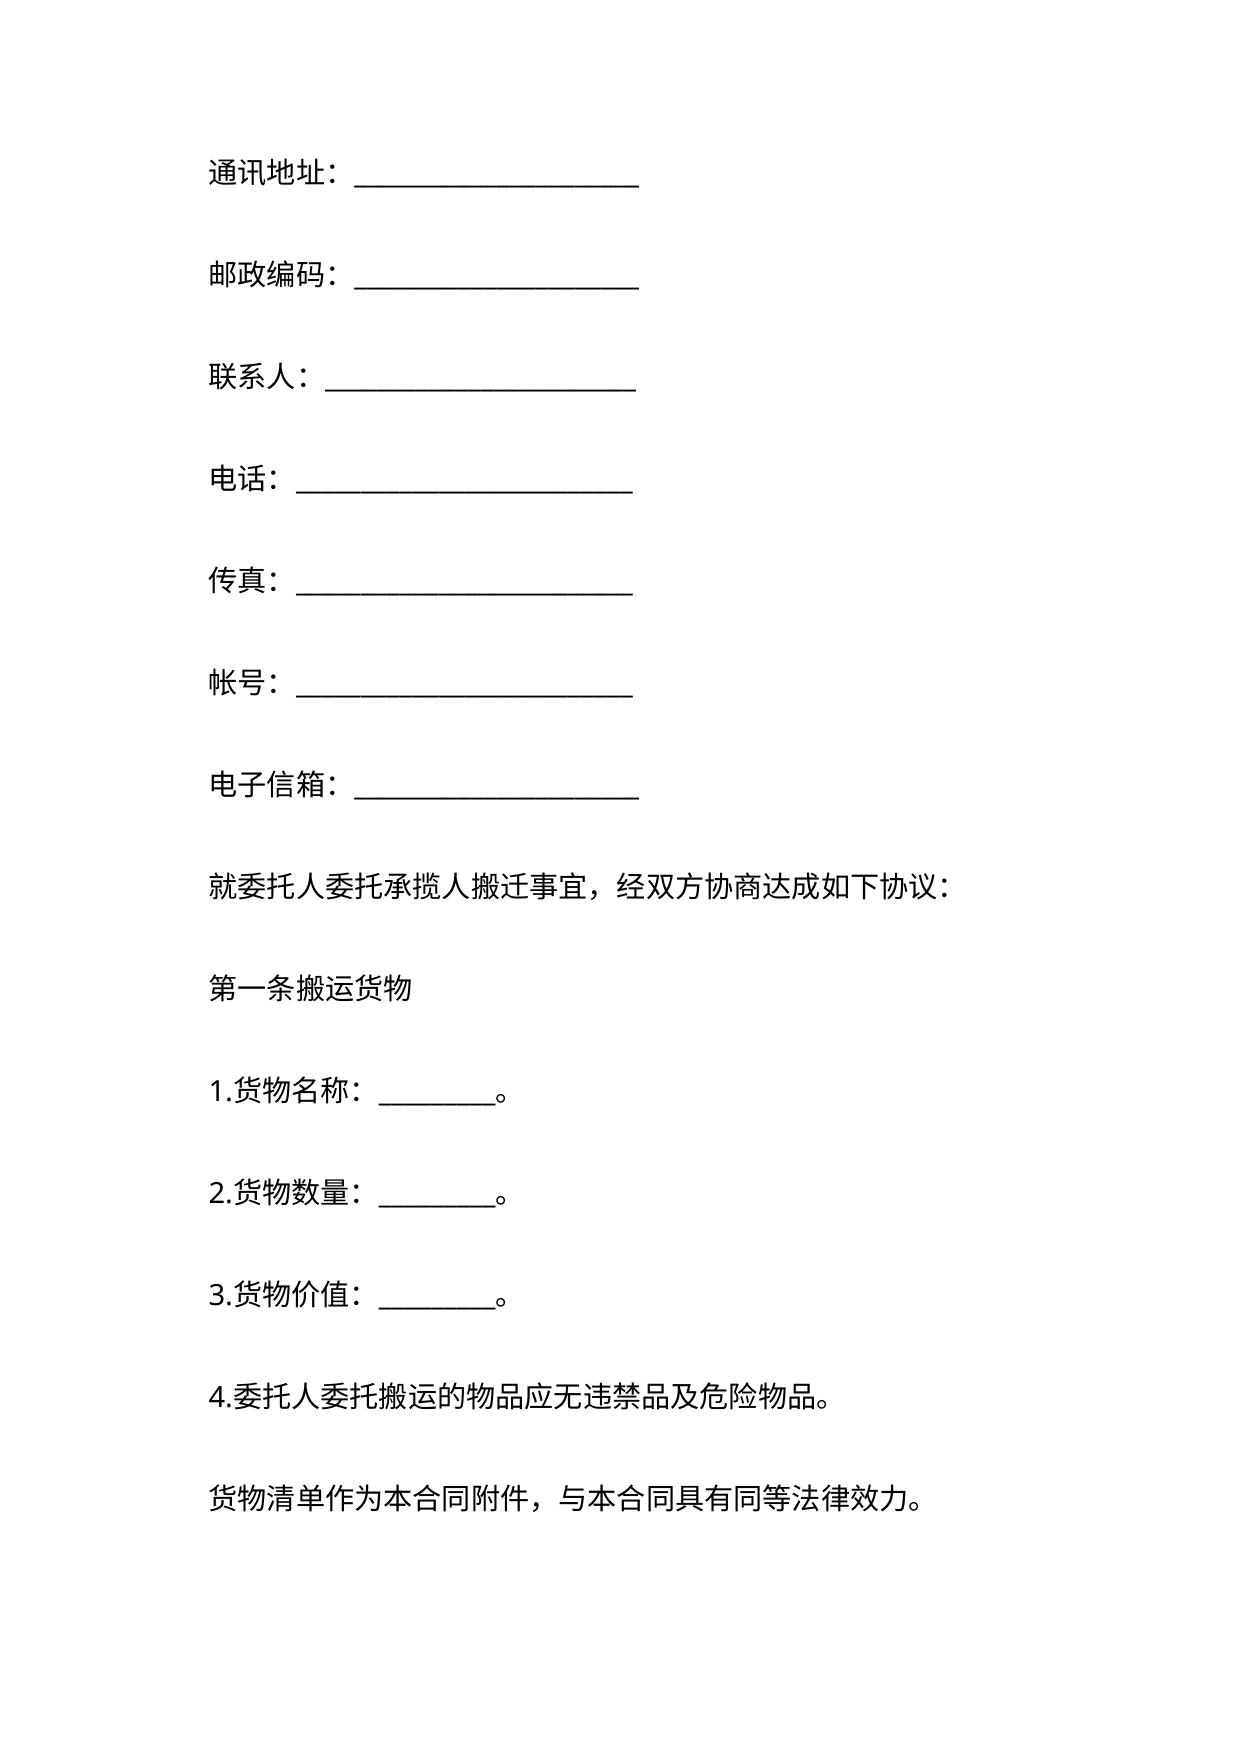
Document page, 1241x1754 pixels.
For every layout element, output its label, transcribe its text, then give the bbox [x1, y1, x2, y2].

text 传真：__________________________ [150, 558, 1090, 600]
text 电话：__________________________ [150, 456, 1090, 498]
text 邮政编码：______________________ [150, 252, 1090, 294]
text 帐号：__________________________ [150, 660, 1090, 702]
text 第一条搬运货物 [150, 966, 1090, 1008]
text 联系人：________________________ [150, 354, 1090, 396]
text 通讯地址：______________________ [150, 150, 1090, 192]
text 电子信箱：______________________ [150, 762, 1090, 804]
text 1.货物名称：_________。 [150, 1067, 1090, 1110]
text 货物清单作为本合同附件，与本合同具有同等法律效力。 [150, 1475, 1090, 1518]
text 3.货物价值：_________。 [150, 1271, 1090, 1314]
text 4.委托人委托搬运的物品应无违禁品及危险物品。 [150, 1373, 1090, 1416]
text 就委托人委托承揽人搬迁事宜，经双方协商达成如下协议： [150, 864, 1090, 906]
text 2.货物数量：_________。 [150, 1169, 1090, 1212]
